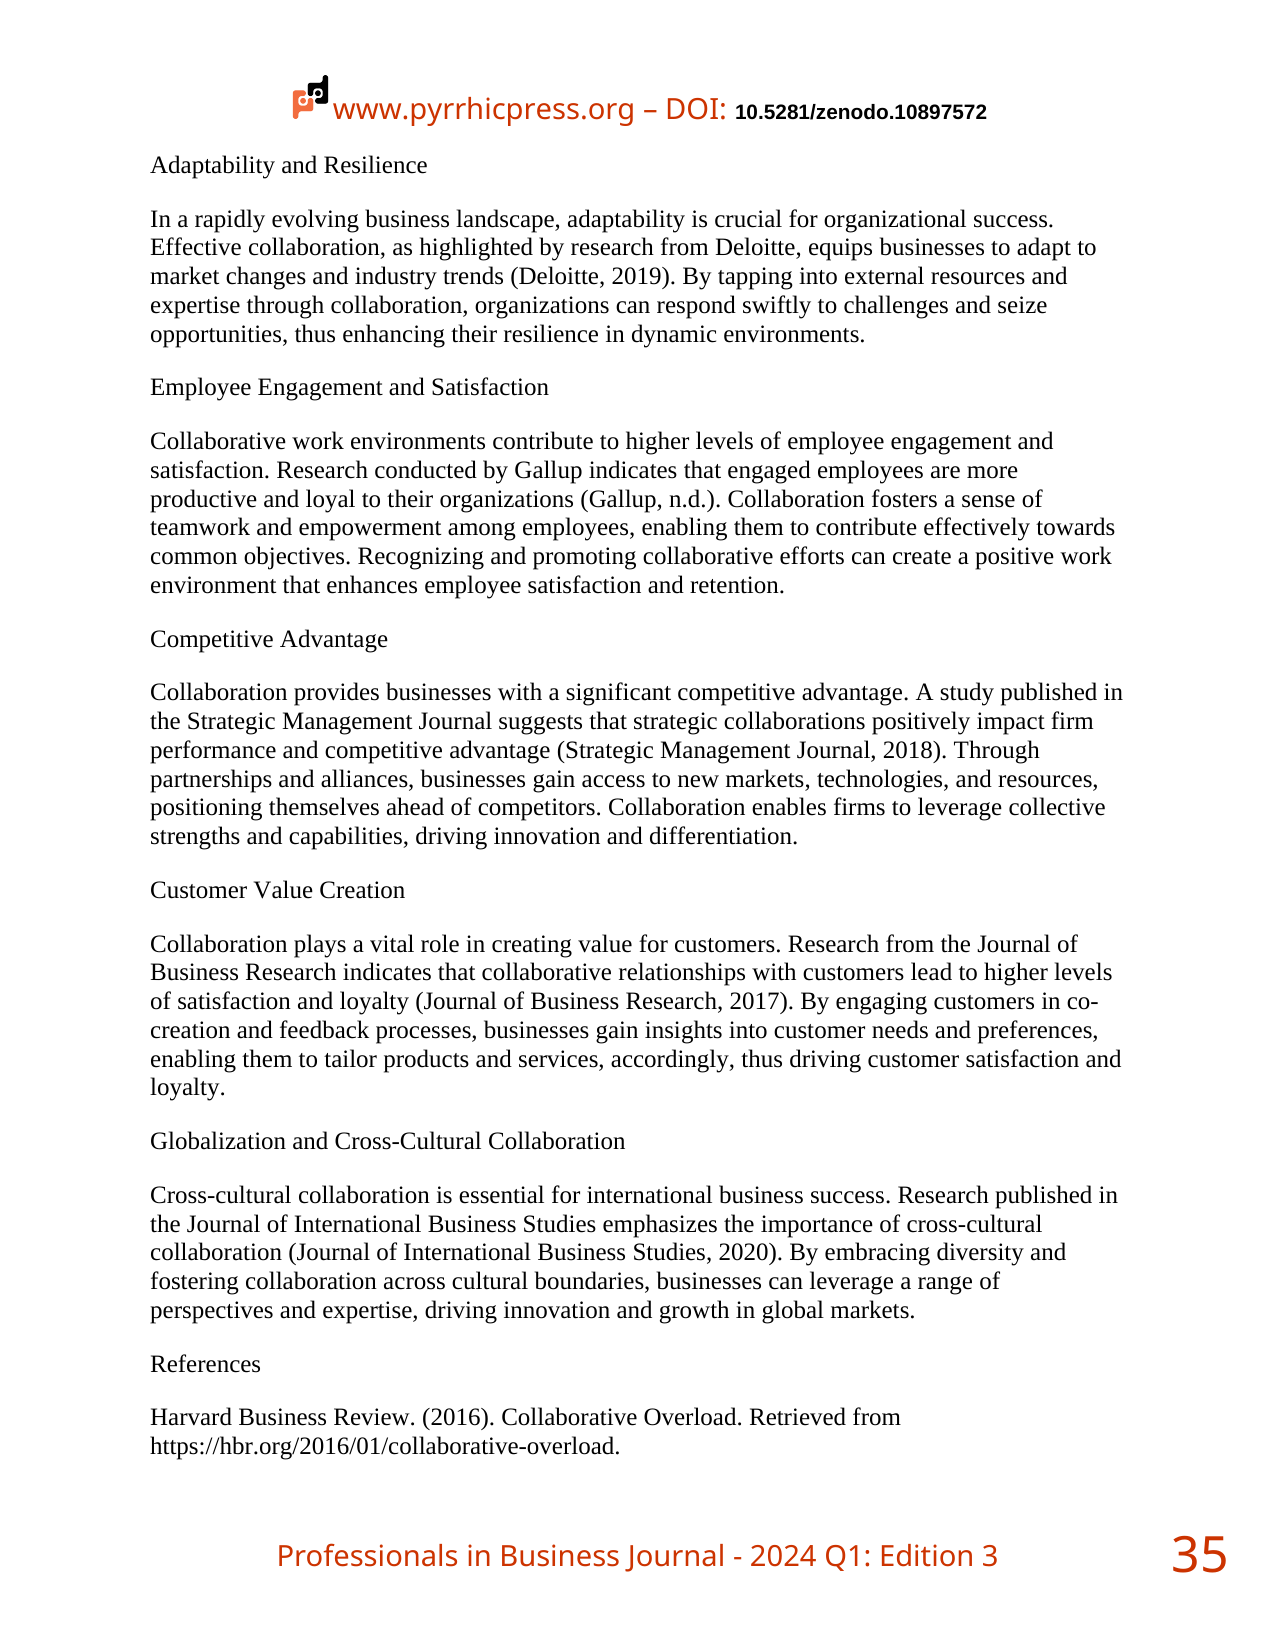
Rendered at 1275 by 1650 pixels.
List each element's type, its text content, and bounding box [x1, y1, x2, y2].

text Employee Engagement and Satisfaction [150, 372, 1125, 401]
text Cross-cultural collaboration is essential for international business success. Research published in the Journal of International Business Studies emphasizes the importance of cross-cultural collaboration (Journal of International Business Studies, 2020). By embracing diversity and fostering collaboration across cultural boundaries, businesses can leverage a range of perspectives and expertise, driving innovation and growth in global markets. [150, 1180, 1125, 1324]
text Harvard Business Review. (2016). Collaborative Overload. Retrieved from https://hbr.org/2016/01/collaborative-overload. [150, 1402, 1125, 1460]
text In a rapidly evolving business landscape, adaptability is crucial for organizational success. Effective collaboration, as highlighted by research from Deloitte, equips businesses to adapt to market changes and industry trends (Deloitte, 2019). By tapping into external resources and expertise through collaboration, organizations can respond swiftly to challenges and seize opportunities, thus enhancing their resilience in dynamic environments. [150, 204, 1125, 347]
text Globalization and Cross-Cultural Collaboration [150, 1126, 1125, 1155]
text Customer Value Creation [150, 875, 1125, 904]
picture [288, 75, 333, 120]
text Collaboration plays a vital role in creating value for customers. Research from the Journal of Business Research indicates that collaborative relationships with customers lead to higher levels of satisfaction and loyalty (Journal of Business Research, 2017). By engaging customers in co-creation and feedback processes, businesses gain insights into customer needs and preferences, enabling them to tailor products and services, accordingly, thus driving customer satisfaction and loyalty. [150, 929, 1125, 1101]
text References [150, 1349, 1125, 1377]
text Competitive Advantage [150, 624, 1125, 652]
text Collaboration provides businesses with a significant competitive advantage. A study published in the Strategic Management Journal suggests that strategic collaborations positively impact firm performance and competitive advantage (Strategic Management Journal, 2018). Through partnerships and alliances, businesses gain access to new markets, technologies, and resources, positioning themselves ahead of competitors. Collaboration enables firms to leverage collective strengths and capabilities, driving innovation and differentiation. [150, 677, 1125, 850]
text Adaptability and Resilience [150, 150, 1125, 179]
text Collaborative work environments contribute to higher levels of employee engagement and satisfaction. Research conducted by Gallup indicates that engaged employees are more productive and loyal to their organizations (Gallup, n.d.). Collaboration fosters a sense of teamwork and empowerment among employees, enabling them to contribute effectively towards common objectives. Recognizing and promoting collaborative efforts can create a positive work environment that enhances employee satisfaction and retention. [150, 426, 1125, 599]
